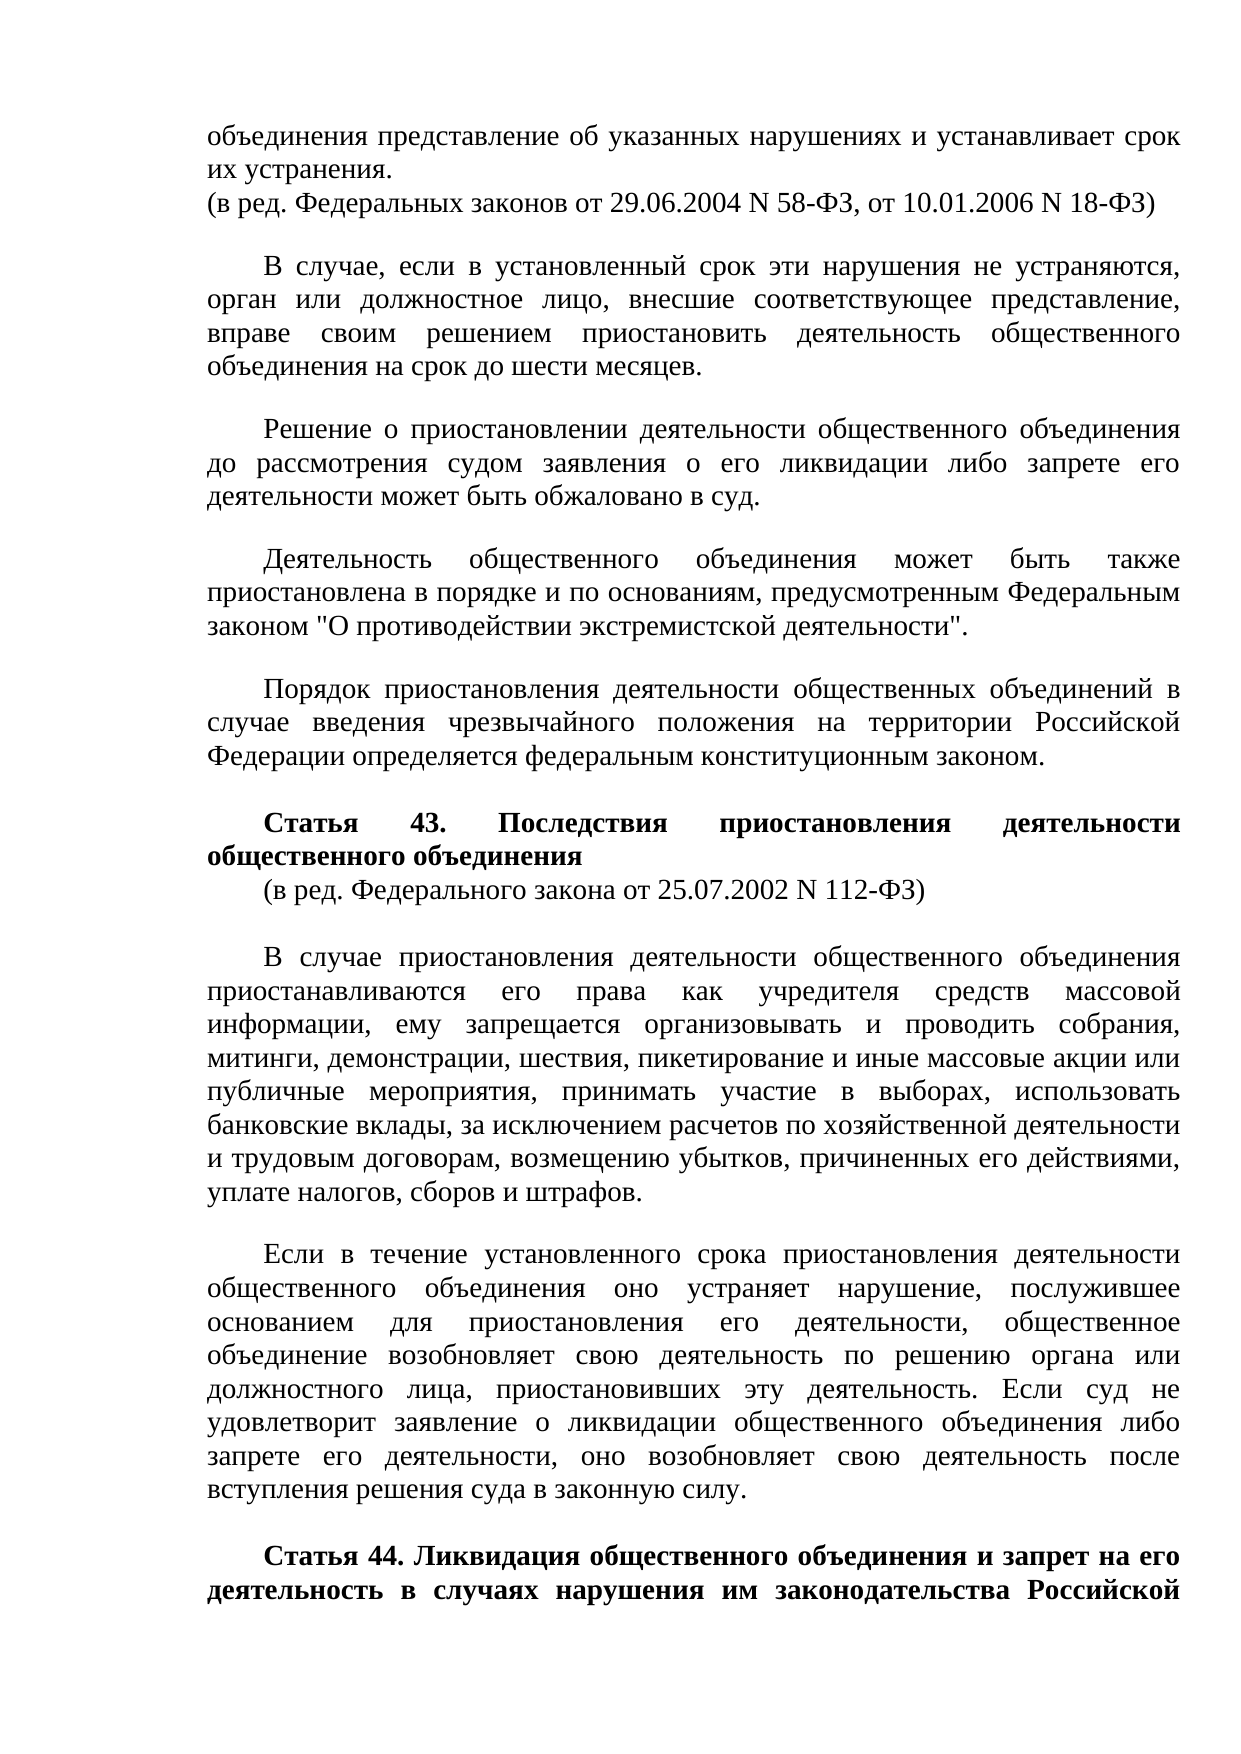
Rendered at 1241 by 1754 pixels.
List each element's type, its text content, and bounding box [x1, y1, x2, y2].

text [207, 118, 1181, 185]
text Деятельность общественного объединения может быть также приостановлена в порядке и по основаниям, предусмотренным Федеральным законом "О противодействии экстремистской деятельности". [207, 541, 1181, 642]
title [207, 1538, 1181, 1606]
text (в ред. Федеральных законов от 29.06.2004 N 58-ФЗ, от 10.01.2006 N 18-ФЗ) [207, 185, 1181, 219]
text Если в течение установленного срока приостановления деятельности общественного объединения оно устраняет нарушение, послужившее основанием для приостановления его деятельности, общественное объединение возобновляет свою деятельность по решению органа или должностного лица, приостановивших эту деятельность. Если суд не удовлетворит заявление о ликвидации общественного объединения либо запрете его деятельности, оно возобновляет свою деятельность после вступления решения суда в законную силу. [207, 1237, 1181, 1505]
text Порядок приостановления деятельности общественных объединений в случае введения чрезвычайного положения на территории Российской Федерации определяется федеральным конституционным законом. [207, 671, 1181, 771]
title Статья 43. Последствия приостановления деятельности общественного объединения [207, 805, 1181, 872]
text Решение о приостановлении деятельности общественного объединения до рассмотрения судом заявления о его ликвидации либо запрете его деятельности может быть обжаловано в суд. [207, 411, 1181, 512]
text В случае приостановления деятельности общественного объединения приостанавливаются его права как учредителя средств массовой информации, ему запрещается организовывать и проводить собрания, митинги, демонстрации, шествия, пикетирование и иные массовые акции или публичные мероприятия, принимать участие в выборах, использовать банковские вклады, за исключением расчетов по хозяйственной деятельности и трудовым договорам, возмещению убытков, причиненных его действиями, уплате налогов, сборов и штрафов. [207, 939, 1181, 1207]
text (в ред. Федерального закона от 25.07.2002 N 112-ФЗ) [207, 872, 1181, 906]
text В случае, если в установленный срок эти нарушения не устраняются, орган или должностное лицо, внесшие соответствующее представление, вправе своим решением приостановить деятельность общественного объединения на срок до шести месяцев. [207, 248, 1181, 382]
